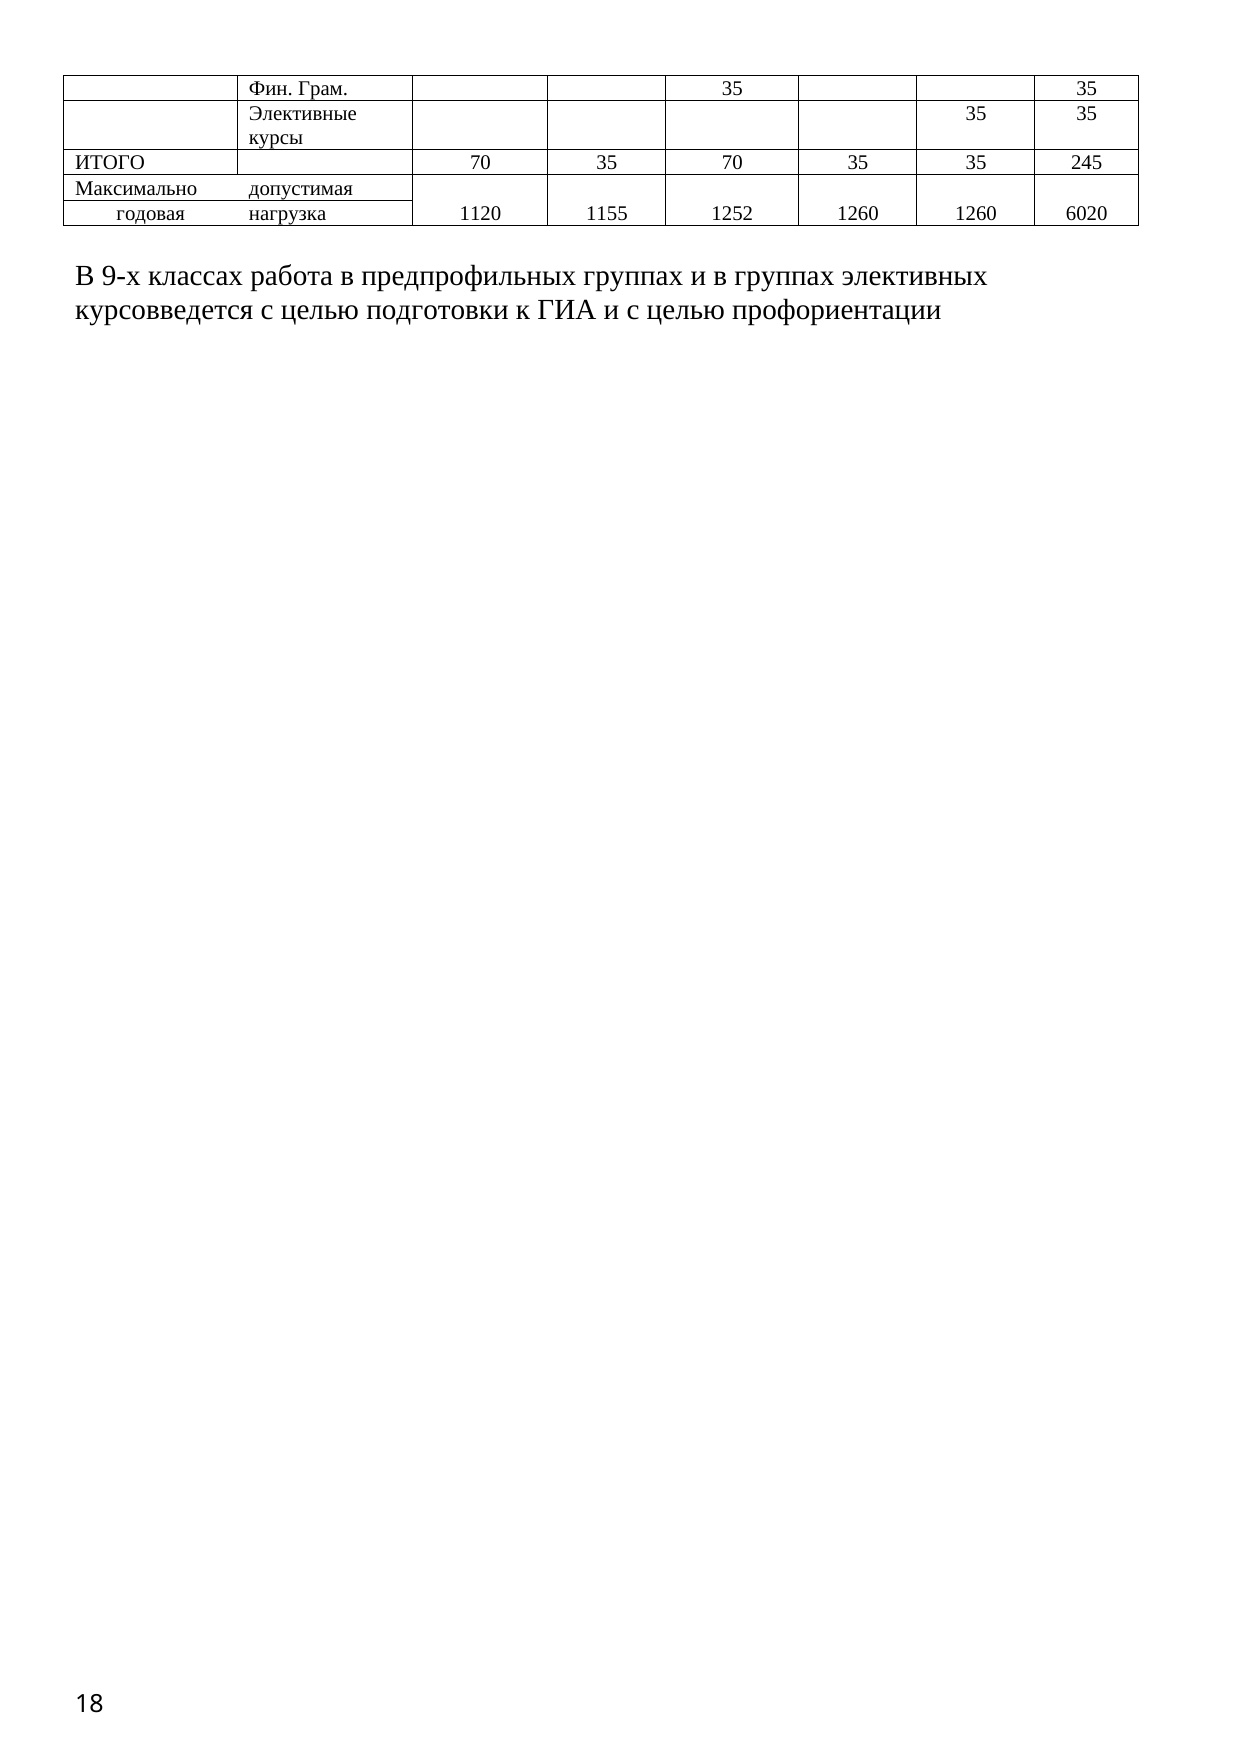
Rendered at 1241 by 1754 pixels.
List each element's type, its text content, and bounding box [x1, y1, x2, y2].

table_cell 1120 [413, 200, 547, 224]
table_cell допустимая [238, 175, 412, 199]
table_cell Максимально [64, 175, 237, 199]
table_cell [413, 101, 547, 149]
table_cell 70 [413, 150, 547, 174]
table_cell 35 [917, 150, 1034, 174]
table_cell Фин. Грам. [238, 76, 412, 100]
table_cell 1260 [799, 200, 916, 224]
table_cell [799, 101, 916, 149]
table_cell 245 [1035, 150, 1138, 174]
table_cell [917, 175, 1034, 199]
table_cell 1155 [548, 200, 665, 224]
table_cell 35 [1035, 101, 1138, 149]
table_cell [64, 76, 237, 100]
table_cell годовая [64, 201, 237, 224]
table_cell 70 [666, 150, 798, 174]
table_cell [238, 150, 412, 174]
table_cell [917, 76, 1034, 100]
table_cell [413, 175, 547, 199]
table_cell [548, 101, 665, 149]
table_cell [666, 101, 798, 149]
table_cell 1260 [917, 200, 1034, 224]
table_cell 35 [1035, 76, 1138, 100]
table_cell [666, 175, 798, 199]
table_cell 35 [666, 76, 798, 100]
table_cell [1035, 175, 1138, 199]
table_cell ИТОГО [64, 150, 237, 174]
table_cell Элективные курсы [238, 101, 412, 149]
table_cell 6020 [1035, 200, 1138, 224]
table_cell [548, 175, 665, 199]
table_cell 35 [917, 101, 1034, 149]
table_cell 1252 [666, 200, 798, 224]
table_cell нагрузка [238, 201, 412, 224]
table_cell [64, 101, 237, 149]
table_cell [799, 76, 916, 100]
table_cell 35 [799, 150, 916, 174]
table_cell [413, 76, 547, 100]
table_cell [799, 175, 916, 199]
table_cell [548, 76, 665, 100]
table_cell 35 [548, 150, 665, 174]
text В 9-х классах работа в предпрофильных группах и в группах элективных курсовведется с целью подготовки к ГИА и с целью профориентации [75, 258, 1103, 326]
